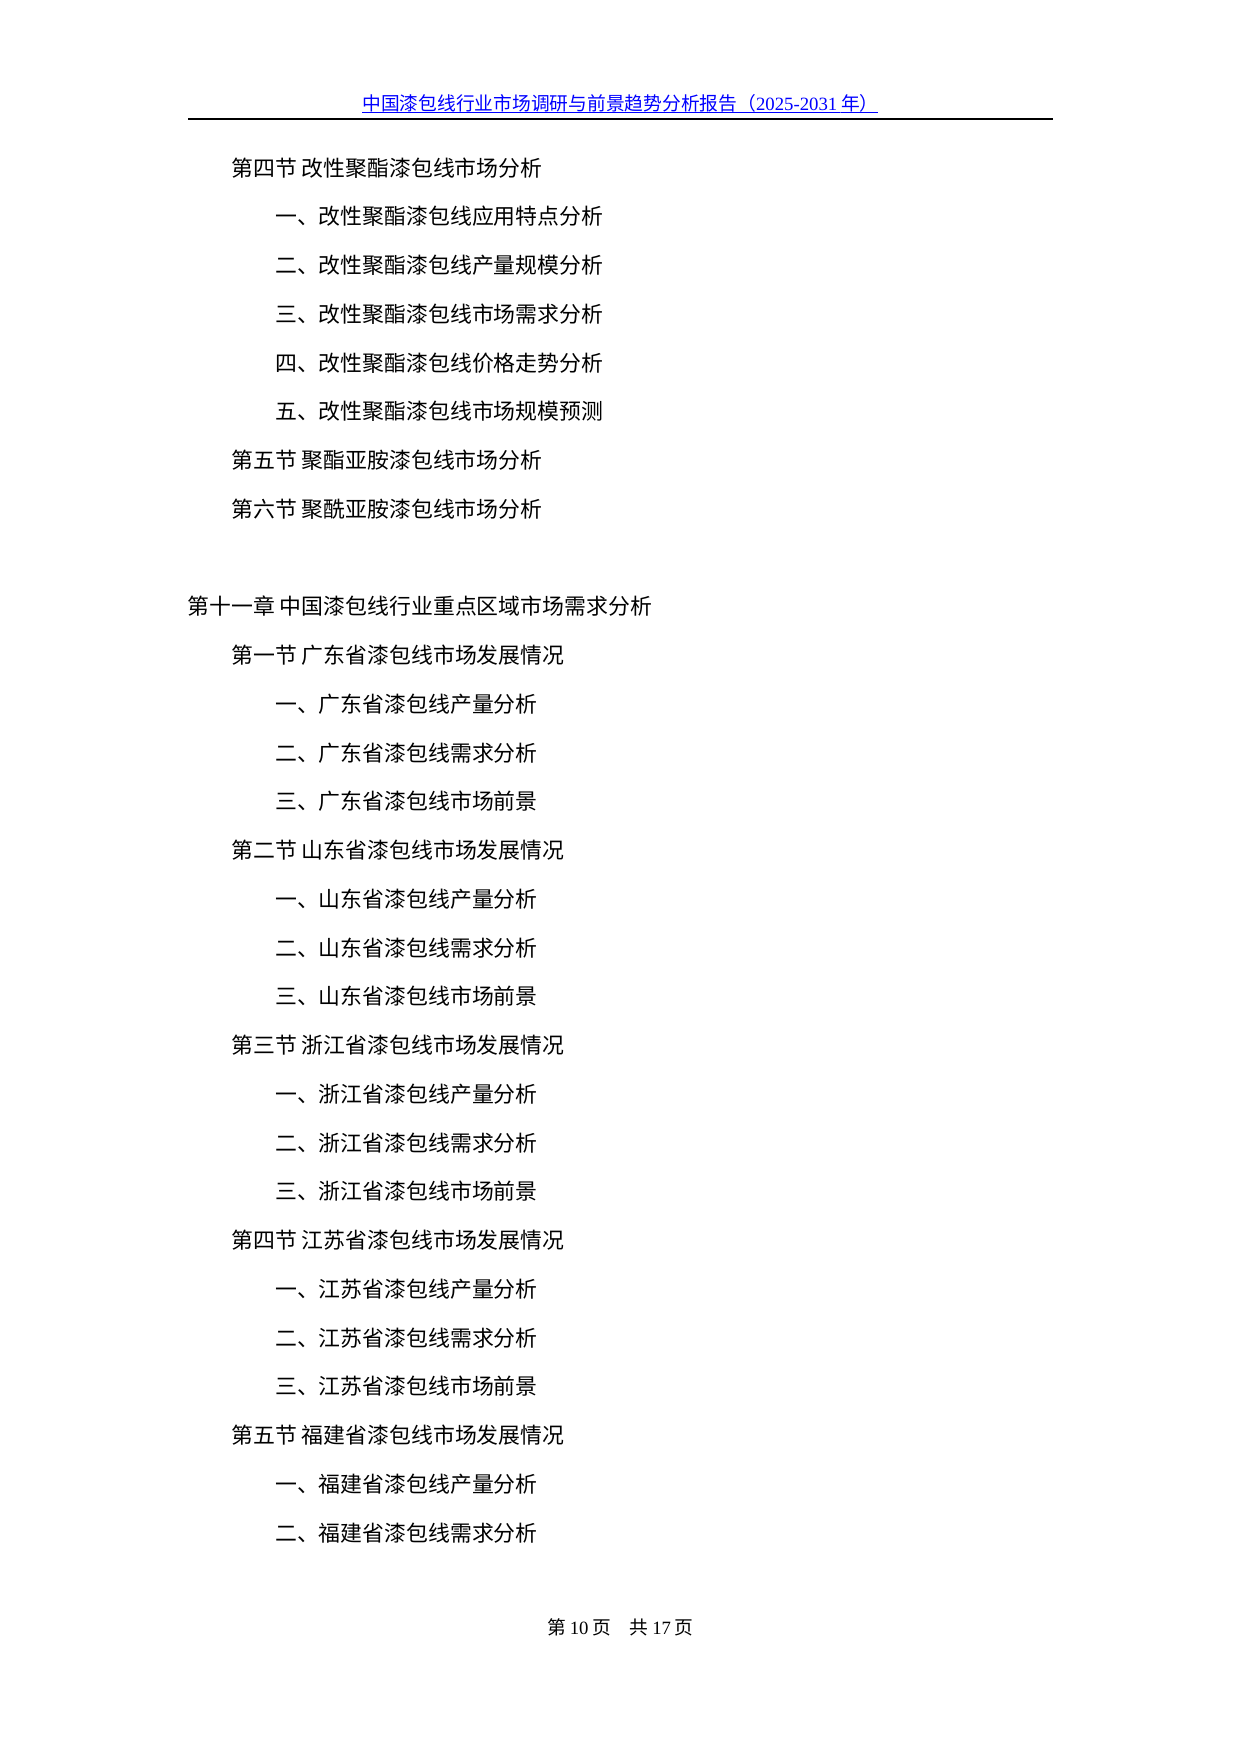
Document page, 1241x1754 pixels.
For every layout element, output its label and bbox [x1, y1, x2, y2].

text [187, 150, 1053, 1548]
